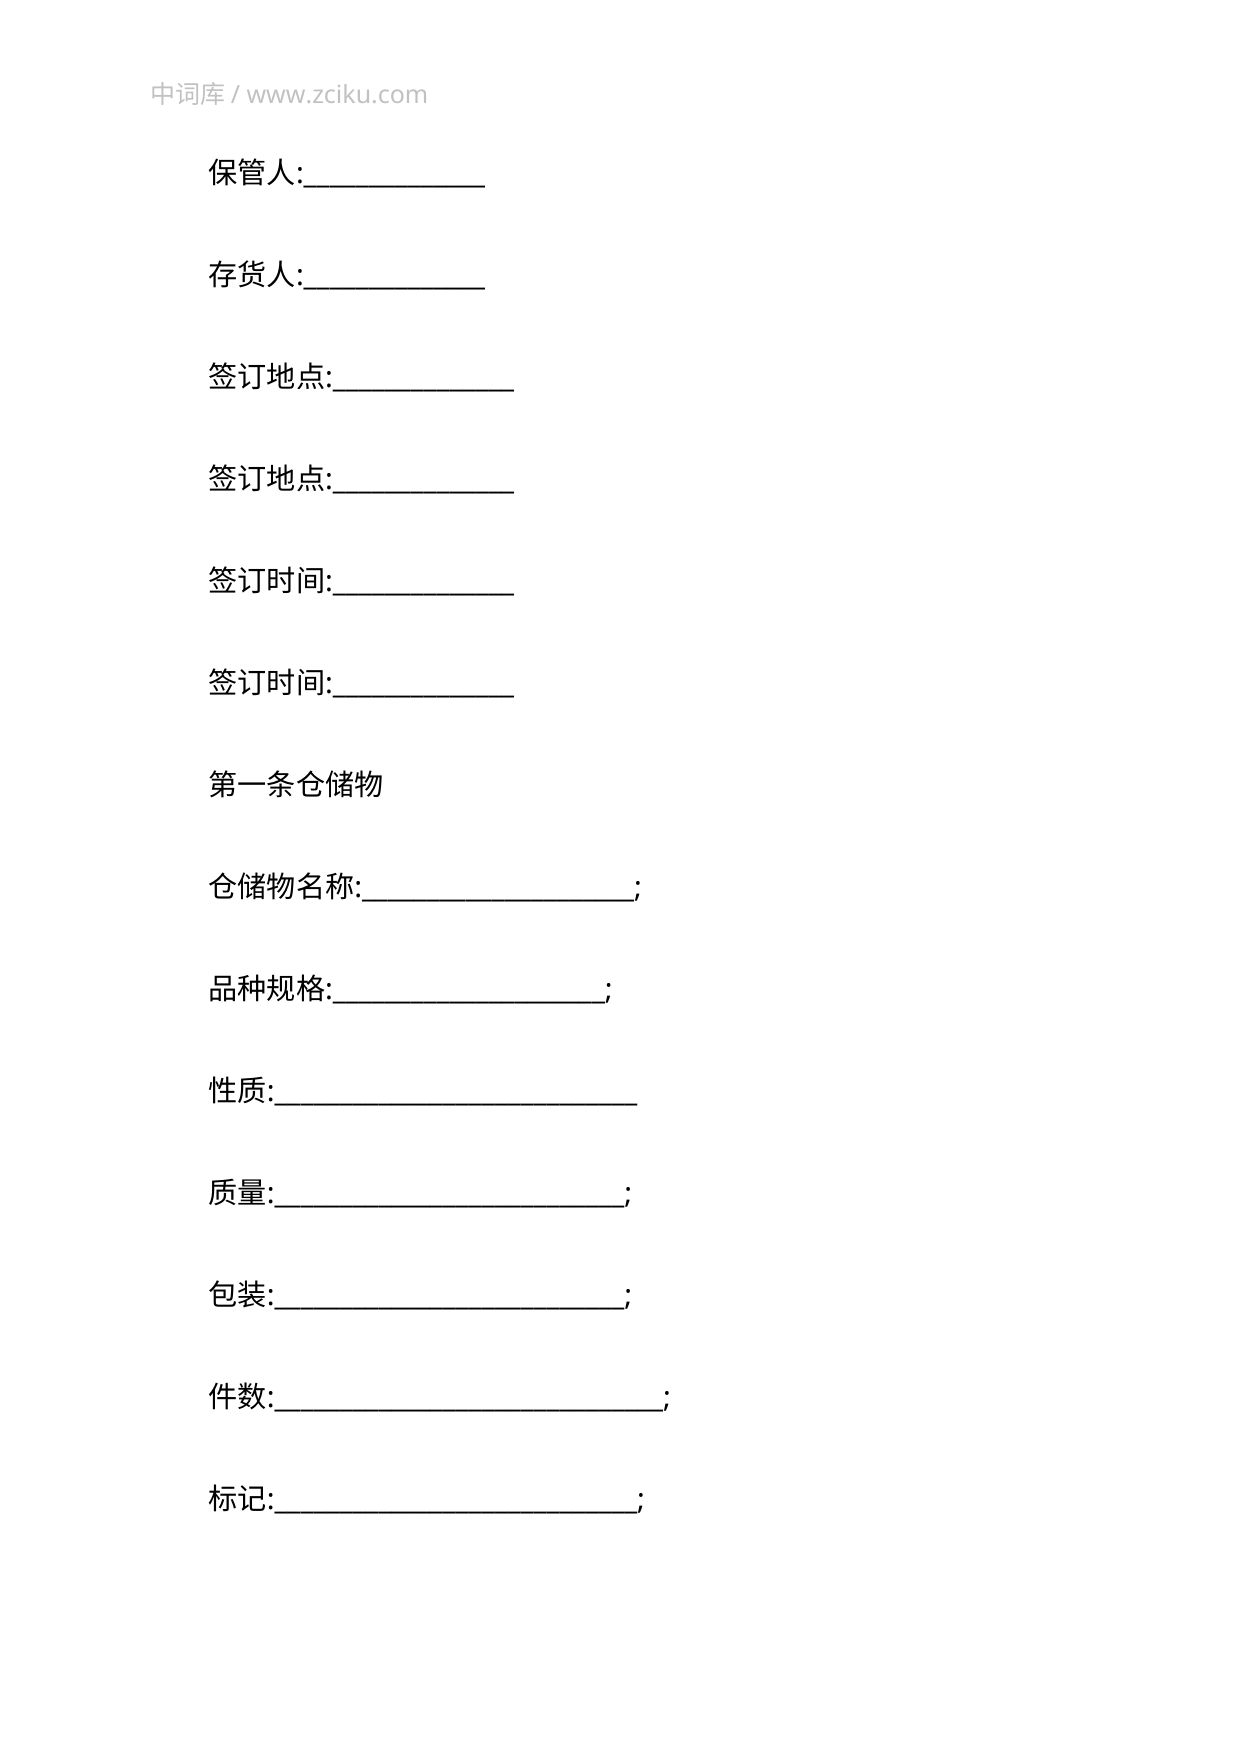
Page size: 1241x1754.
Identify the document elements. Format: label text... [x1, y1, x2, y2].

text 质量:___________________________; [150, 1169, 1090, 1212]
text 存货人:______________ [150, 252, 1090, 294]
text 包装:___________________________; [150, 1272, 1090, 1314]
text 标记:____________________________; [150, 1476, 1090, 1518]
text 仓储物名称:_____________________; [150, 864, 1090, 906]
text 签订时间:______________ [150, 558, 1090, 600]
text 性质:____________________________ [150, 1068, 1090, 1110]
text 件数:______________________________; [150, 1373, 1090, 1416]
text 签订地点:______________ [150, 456, 1090, 498]
text 签订时间:______________ [150, 660, 1090, 702]
text 签订地点:______________ [150, 354, 1090, 396]
text 第一条仓储物 [150, 762, 1090, 804]
text 品种规格:_____________________; [150, 966, 1090, 1008]
text 保管人:______________ [150, 150, 1090, 192]
